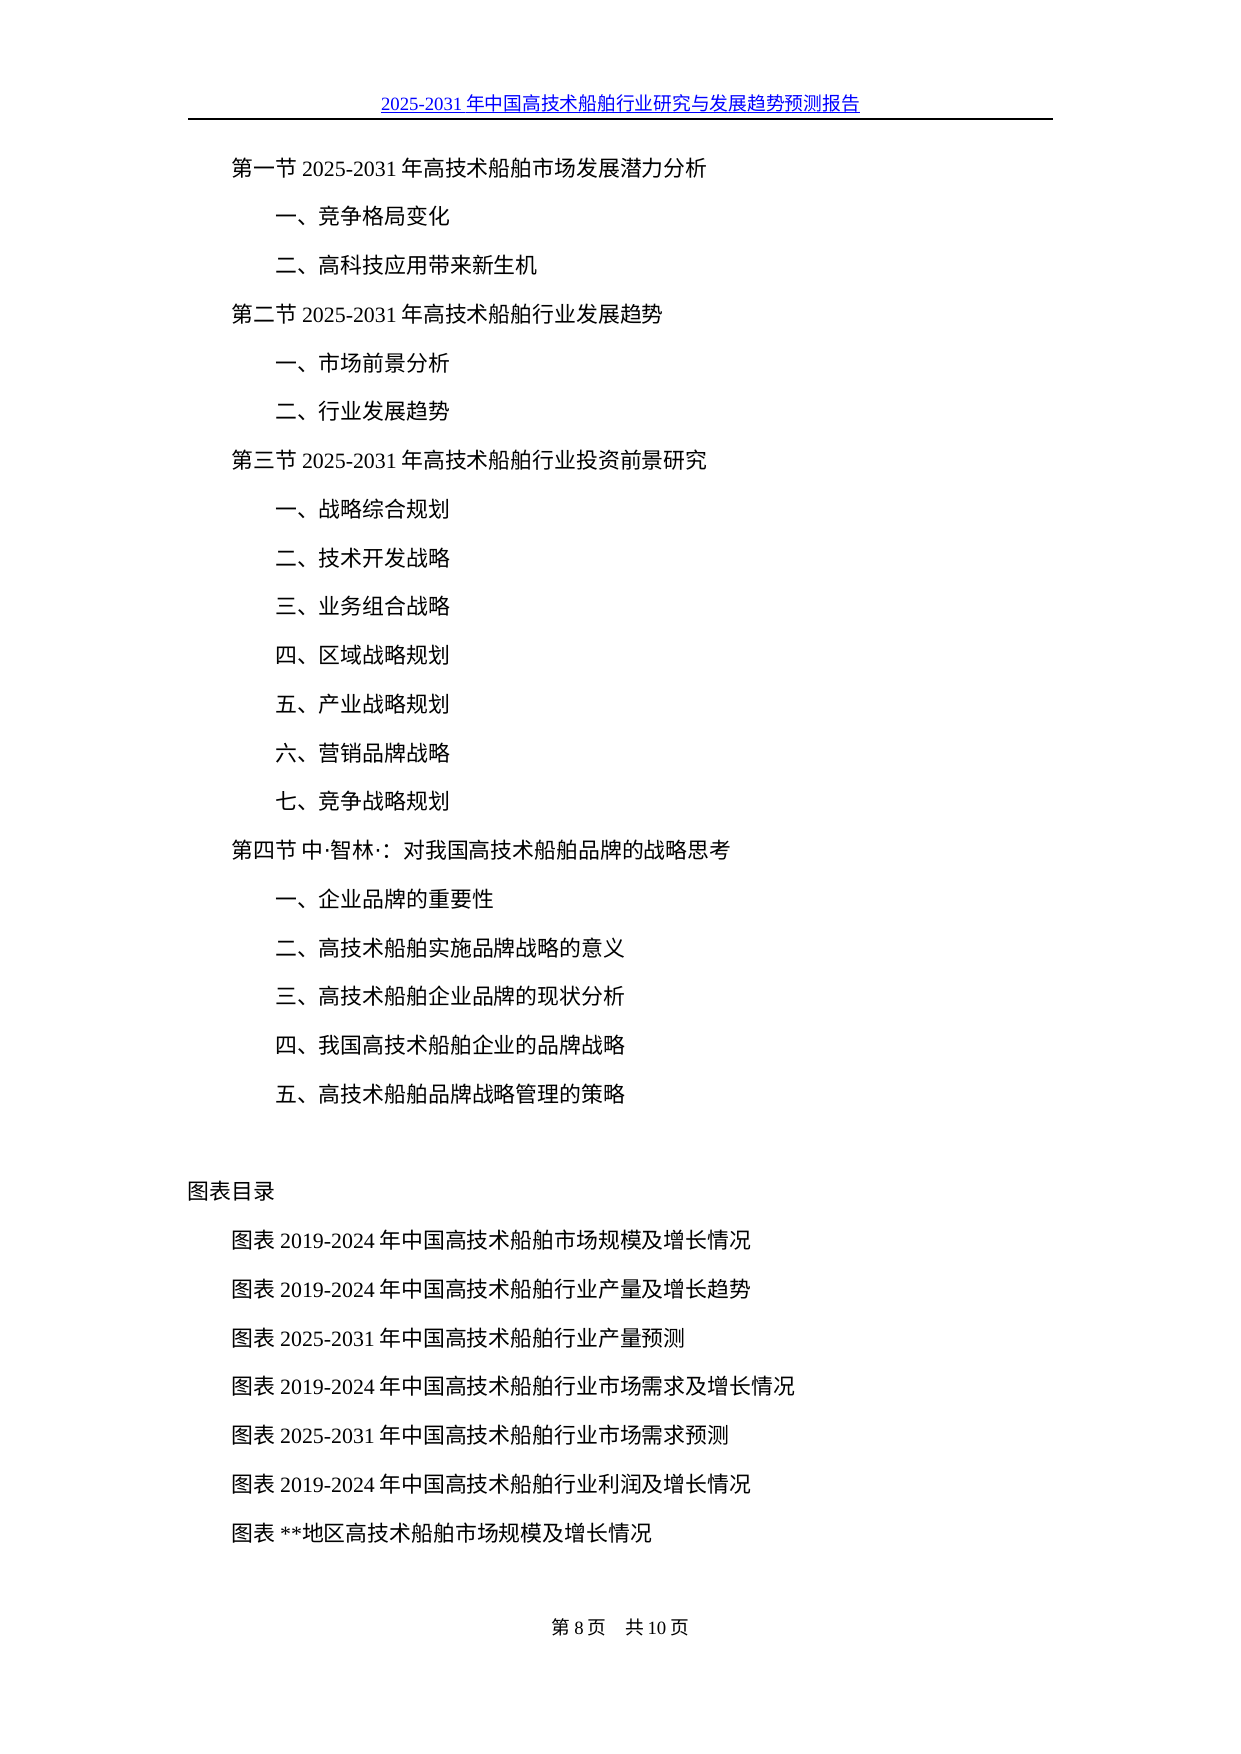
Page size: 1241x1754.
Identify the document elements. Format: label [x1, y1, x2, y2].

text [187, 150, 1053, 1548]
